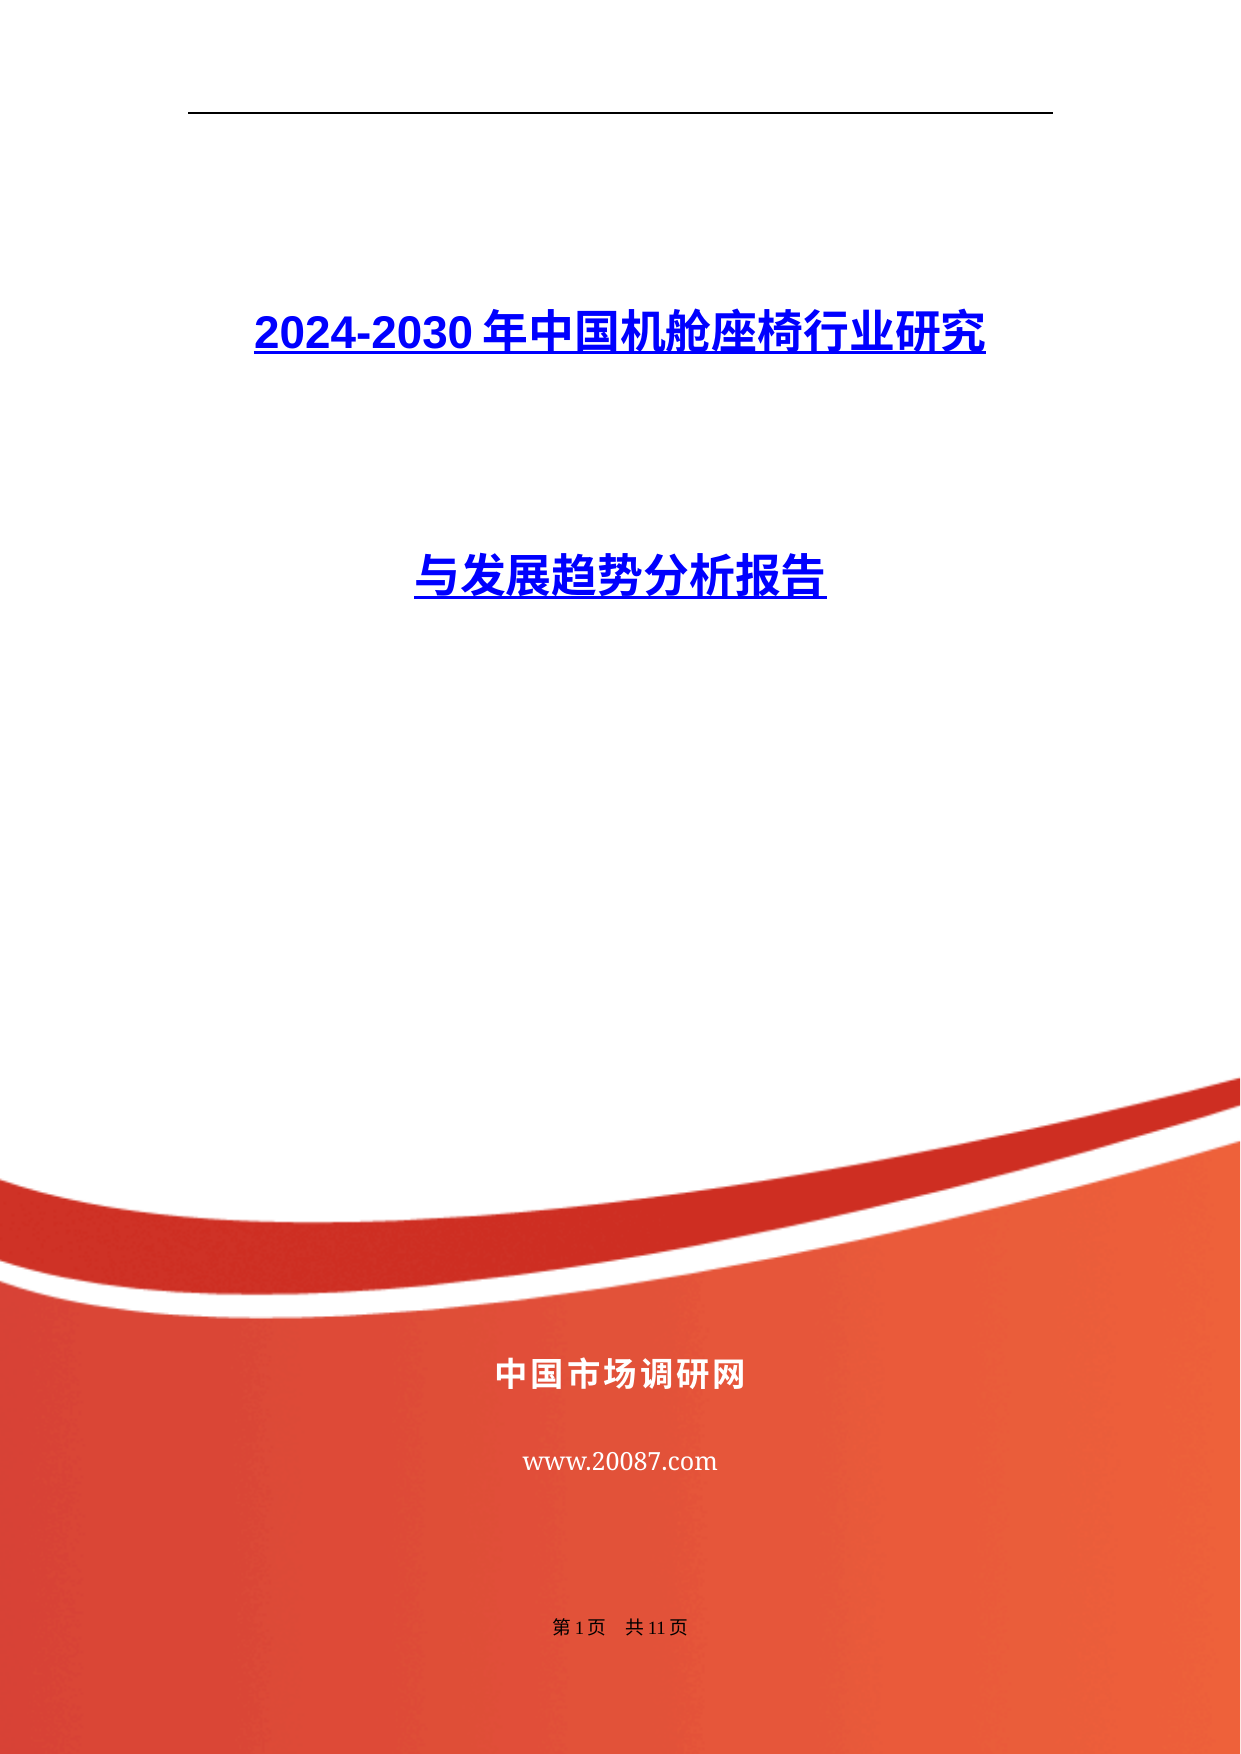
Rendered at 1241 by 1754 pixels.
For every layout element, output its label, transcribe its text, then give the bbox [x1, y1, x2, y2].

text www.20087.com [187, 1428, 1053, 1493]
table_header 2024-2030年中国机舱座椅行业研究与发展趋势分析报告 [188, 207, 1053, 773]
subtitle 中国市场调研网 [187, 1339, 1053, 1404]
picture [0, 1006, 1241, 1754]
